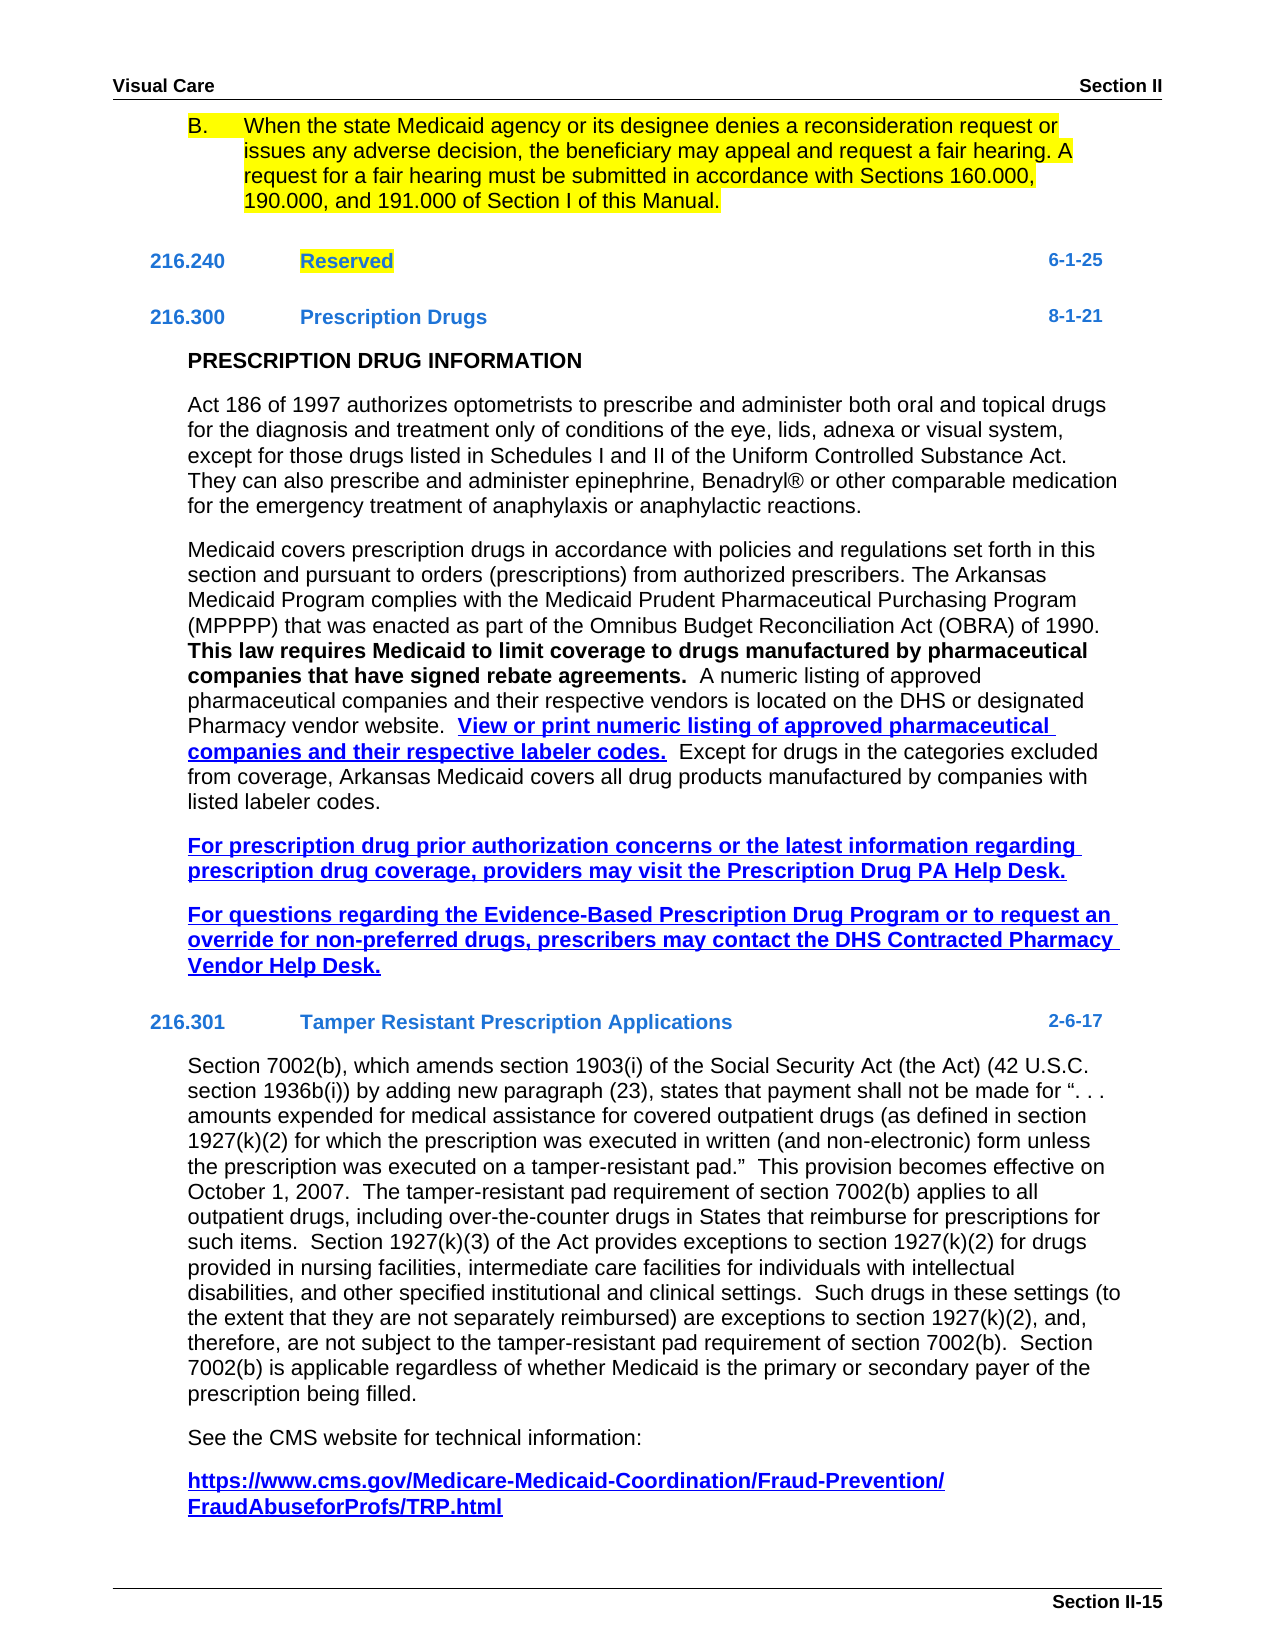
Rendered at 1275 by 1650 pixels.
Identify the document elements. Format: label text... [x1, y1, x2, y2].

text PRESCRIPTION DRUG INFORMATION [187, 348, 1125, 373]
table_cell 216.300 Prescription Drugs [139, 281, 984, 335]
text B. When the state Medicaid agency or its designee denies a reconsideration request or issues any adverse decision, the beneficiary may appeal and request a fair hearing. A request for a fair hearing must be submitted in accordance with Sections 160.000, 190.000, and 191.000 of Section I of this Manual. [187, 112, 1125, 213]
table_cell 8-1-21 [986, 281, 1113, 335]
table_header 216.301 Tamper Resistant Prescription Applications [139, 985, 984, 1040]
text For questions regarding the Evidence-Based Prescription Drug Program or to request an override for non-preferred drugs, prescribers may contact the DHS Contracted Pharmacy Vendor Help Desk. [187, 902, 1125, 978]
text For prescription drug prior authorization concerns or the latest information regarding prescription drug coverage, providers may visit the Prescription Drug PA Help Desk. [187, 833, 1125, 883]
table_header 2-6-17 [986, 985, 1113, 1040]
text https://www.cms.gov/Medicare-Medicaid-Coordination/Fraud-Prevention/FraudAbuseforProfs/TRP.html [187, 1468, 1125, 1519]
text Medicaid covers prescription drugs in accordance with policies and regulations set forth in this section and pursuant to orders (prescriptions) from authorized prescribers. The Arkansas Medicaid Program complies with the Medicaid Prudent Pharmaceutical Purchasing Program (MPPPP) that was enacted as part of the Omnibus Budget Reconciliation Act (OBRA) of 1990. This law requires Medicaid to limit coverage to drugs manufactured by pharmaceutical companies that have signed rebate agreements. A numeric listing of approved pharmaceutical companies and their respective vendors is located on the DHS or designated Pharmacy vendor website. View or print numeric listing of approved pharmaceutical companies and their respective labeler codes. Except for drugs in the categories excluded from coverage, Arkansas Medicaid covers all drug products manufactured by companies with listed labeler codes. [187, 537, 1125, 814]
text See the CMS website for technical information: [187, 1424, 1125, 1450]
table_header 216.240 Reserved [139, 225, 984, 279]
text Act 186 of 1997 authorizes optometrists to prescribe and administer both oral and topical drugs for the diagnosis and treatment only of conditions of the eye, lids, adnexa or visual system, except for those drugs listed in Schedules I and II of the Uniform Controlled Substance Act. They can also prescribe and administer epinephrine, Benadryl® or other comparable medication for the emergency treatment of anaphylaxis or anaphylactic reactions. [187, 392, 1125, 518]
table_header 6-1-25 [986, 225, 1113, 279]
text Section 7002(b), which amends section 1903(i) of the Social Security Act (the Act) (42 U.S.C. section 1936b(i)) by adding new paragraph (23), states that payment shall not be made for “. . . amounts expended for medical assistance for covered outpatient drugs (as defined in section 1927(k)(2) for which the prescription was executed in written (and non-electronic) form unless the prescription was executed on a tamper-resistant pad.” This provision becomes effective on October 1, 2007. The tamper-resistant pad requirement of section 7002(b) applies to all outpatient drugs, including over-the-counter drugs in States that reimburse for prescriptions for such items. Section 1927(k)(3) of the Act provides exceptions to section 1927(k)(2) for drugs provided in nursing facilities, intermediate care facilities for individuals with intellectual disabilities, and other specified institutional and clinical settings. Such drugs in these settings (to the extent that they are not separately reimbursed) are exceptions to section 1927(k)(2), and, therefore, are not subject to the tamper-resistant pad requirement of section 7002(b). Section 7002(b) is applicable regardless of whether Medicaid is the primary or secondary payer of the prescription being filled. [187, 1053, 1125, 1406]
